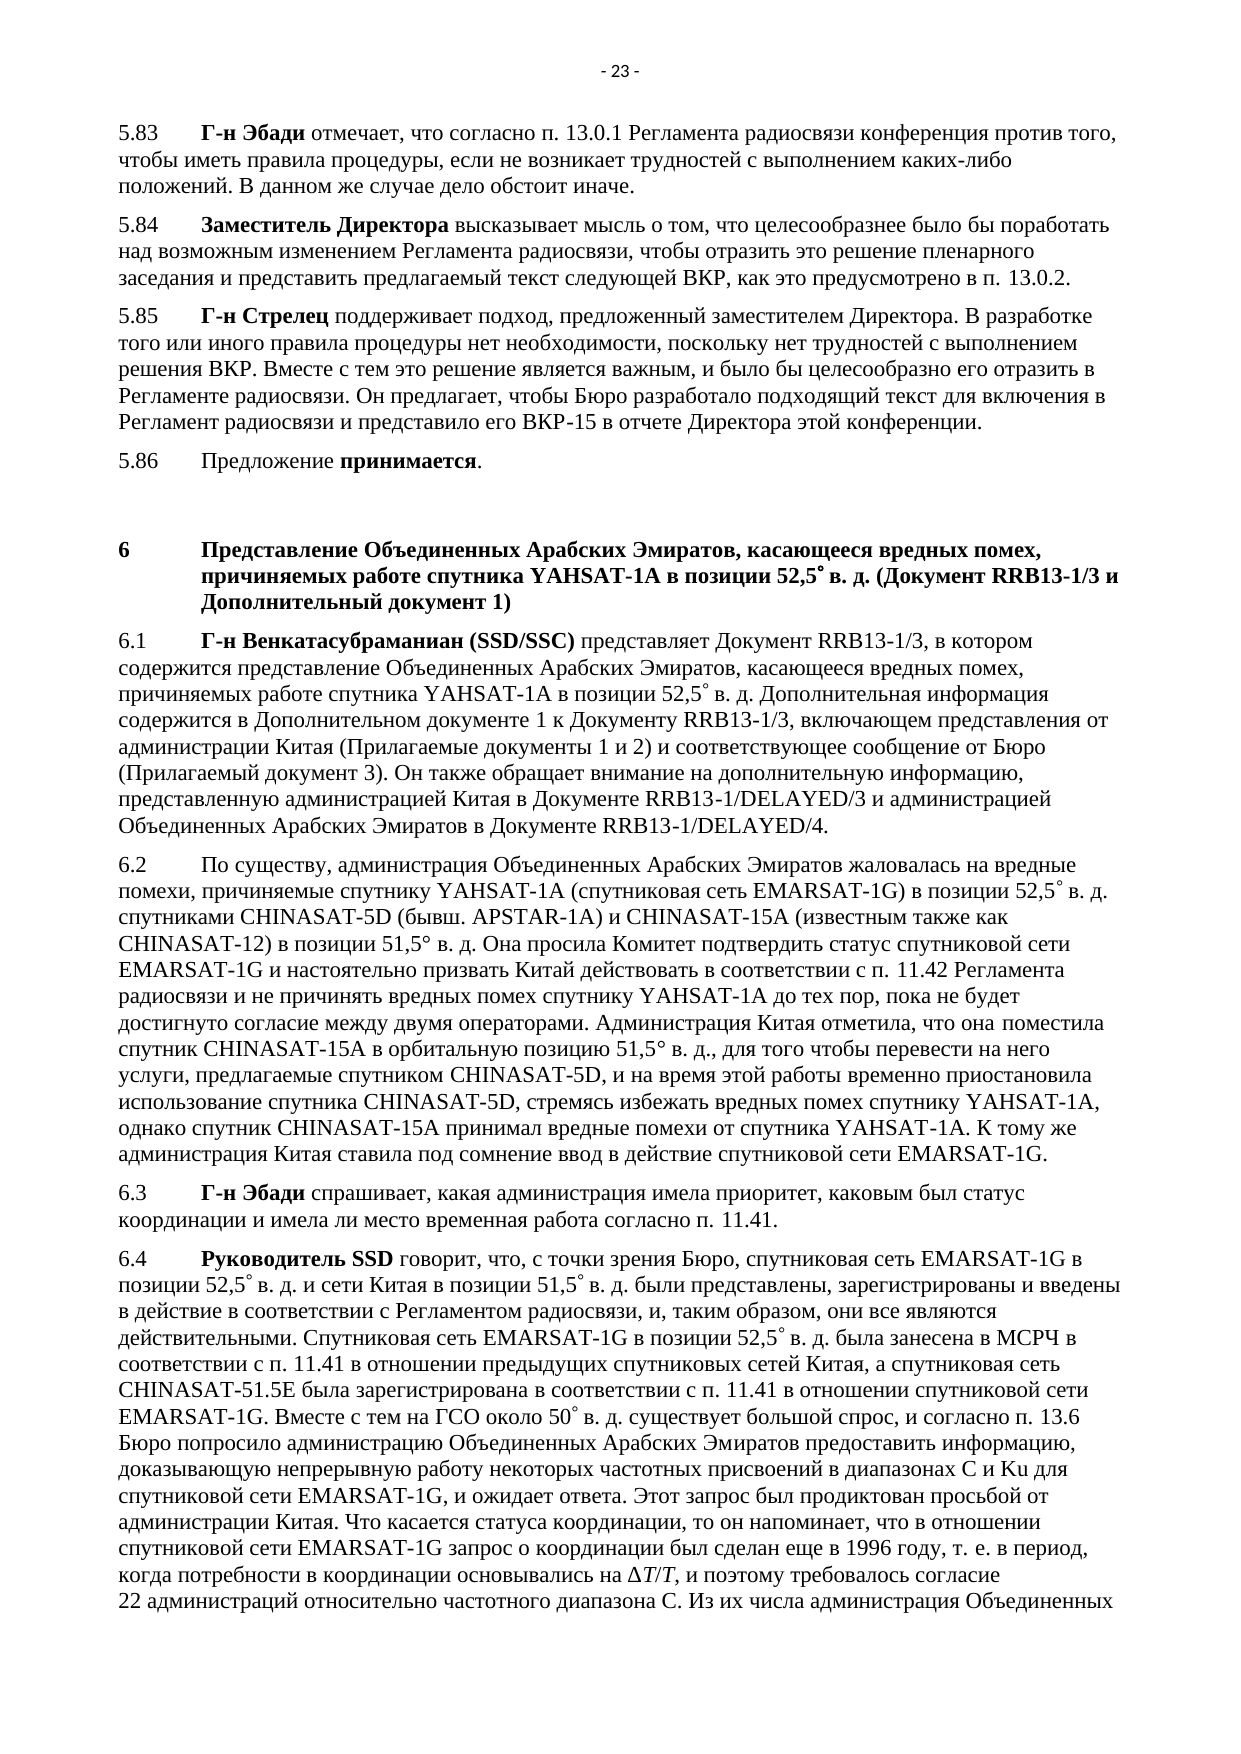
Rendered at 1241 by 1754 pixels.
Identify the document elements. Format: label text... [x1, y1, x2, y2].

text 5.86 Предложение принимается. [118, 447, 1122, 473]
text 6.2 По существу, администрация Объединенных Арабских Эмиратов жаловалась на вредные помехи, причиняемые спутнику YAHSAT-1A (спутниковая сеть EMARSAT-1G) в позиции 52,5 в. д. спутниками CHINASAT-5D (бывш. APSTAR-1A) и CHINASAT-15A (известным также как CHINASAT-12) в позиции 51,5° в. д. Она просила Комитет подтвердить статус спутниковой сети EMARSAT-1G и настоятельно призвать Китай действовать в соответствии с п. 11.42 Регламента радиосвязи и не причинять вредных помех спутнику YAHSAT-1A до тех пор, пока не будет достигнуто согласие между двумя операторами. Администрация Китая отметила, что она поместила спутник CHINASAT-15A в орбитальную позицию 51,5° в. д., для того чтобы перевести на него услуги, предлагаемые спутником CHINASAT-5D, и на время этой работы временно приостановила использование спутника CHINASAT-5D, стремясь избежать вредных помех спутнику YAHSAT-1A, однако спутник CHINASAT-15A принимал вредные помехи от спутника YAHSAT-1A. К тому же администрация Китая ставила под сомнение ввод в действие спутниковой сети EMARSAT-1G. [118, 851, 1122, 1167]
subtitle 6 Представление Объединенных Арабских Эмиратов, касающееся вредных помех, причиняемых работе спутника YAHSAT-1A в позиции 52,5 в. д. (Документ RRB13-1/3 и Дополнительный документ 1) [118, 536, 1122, 615]
text 5.83 Г-н Эбади отмечает, что согласно п. 13.0.1 Регламента радиосвязи конференция против того, чтобы иметь правила процедуры, если не возникает трудностей с выполнением каких-либо положений. В данном же случае дело обстоит иначе. [118, 119, 1122, 198]
text 5.84 Заместитель Директора высказывает мысль о том, что целесообразнее было бы поработать над возможным изменением Регламента радиосвязи, чтобы отразить это решение пленарного заседания и представить предлагаемый текст следующей ВКР, как это предусмотрено в п. 13.0.2. [118, 211, 1122, 290]
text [118, 1244, 1122, 1613]
text 6.1 Г-н Венкатасубраманиан (SSD/SSC) представляет Документ RRB13-1/3, в котором содержится представление Объединенных Арабских Эмиратов, касающееся вредных помех, причиняемых работе спутника YAHSAT-1A в позиции 52,5 в. д. Дополнительная информация содержится в Дополнительном документе 1 к Документу RRB13-1/3, включающем представления от администрации Китая (Прилагаемые документы 1 и 2) и соответствующее сообщение от Бюро (Прилагаемый документ 3). Он также обращает внимание на дополнительную информацию, представленную администрацией Китая в Документе RRB13-1/DELAYED/3 и администрацией Объединенных Арабских Эмиратов в Документе RRB13-1/DELAYED/4. [118, 627, 1122, 838]
text 5.85 Г-н Стрелец поддерживает подход, предложенный заместителем Директора. В разработке того или иного правила процедуры нет необходимости, поскольку нет трудностей с выполнением решения ВКР. Вместе с тем это решение является важным, и было бы целесообразно его отразить в Регламенте радиосвязи. Он предлагает, чтобы Бюро разработало подходящий текст для включения в Регламент радиосвязи и представило его ВКР-15 в отчете Директора этой конференции. [118, 303, 1122, 434]
text 6.3 Г-н Эбади спрашивает, какая администрация имела приоритет, каковым был статус координации и имела ли место временная работа согласно п. 11.41. [118, 1179, 1122, 1232]
